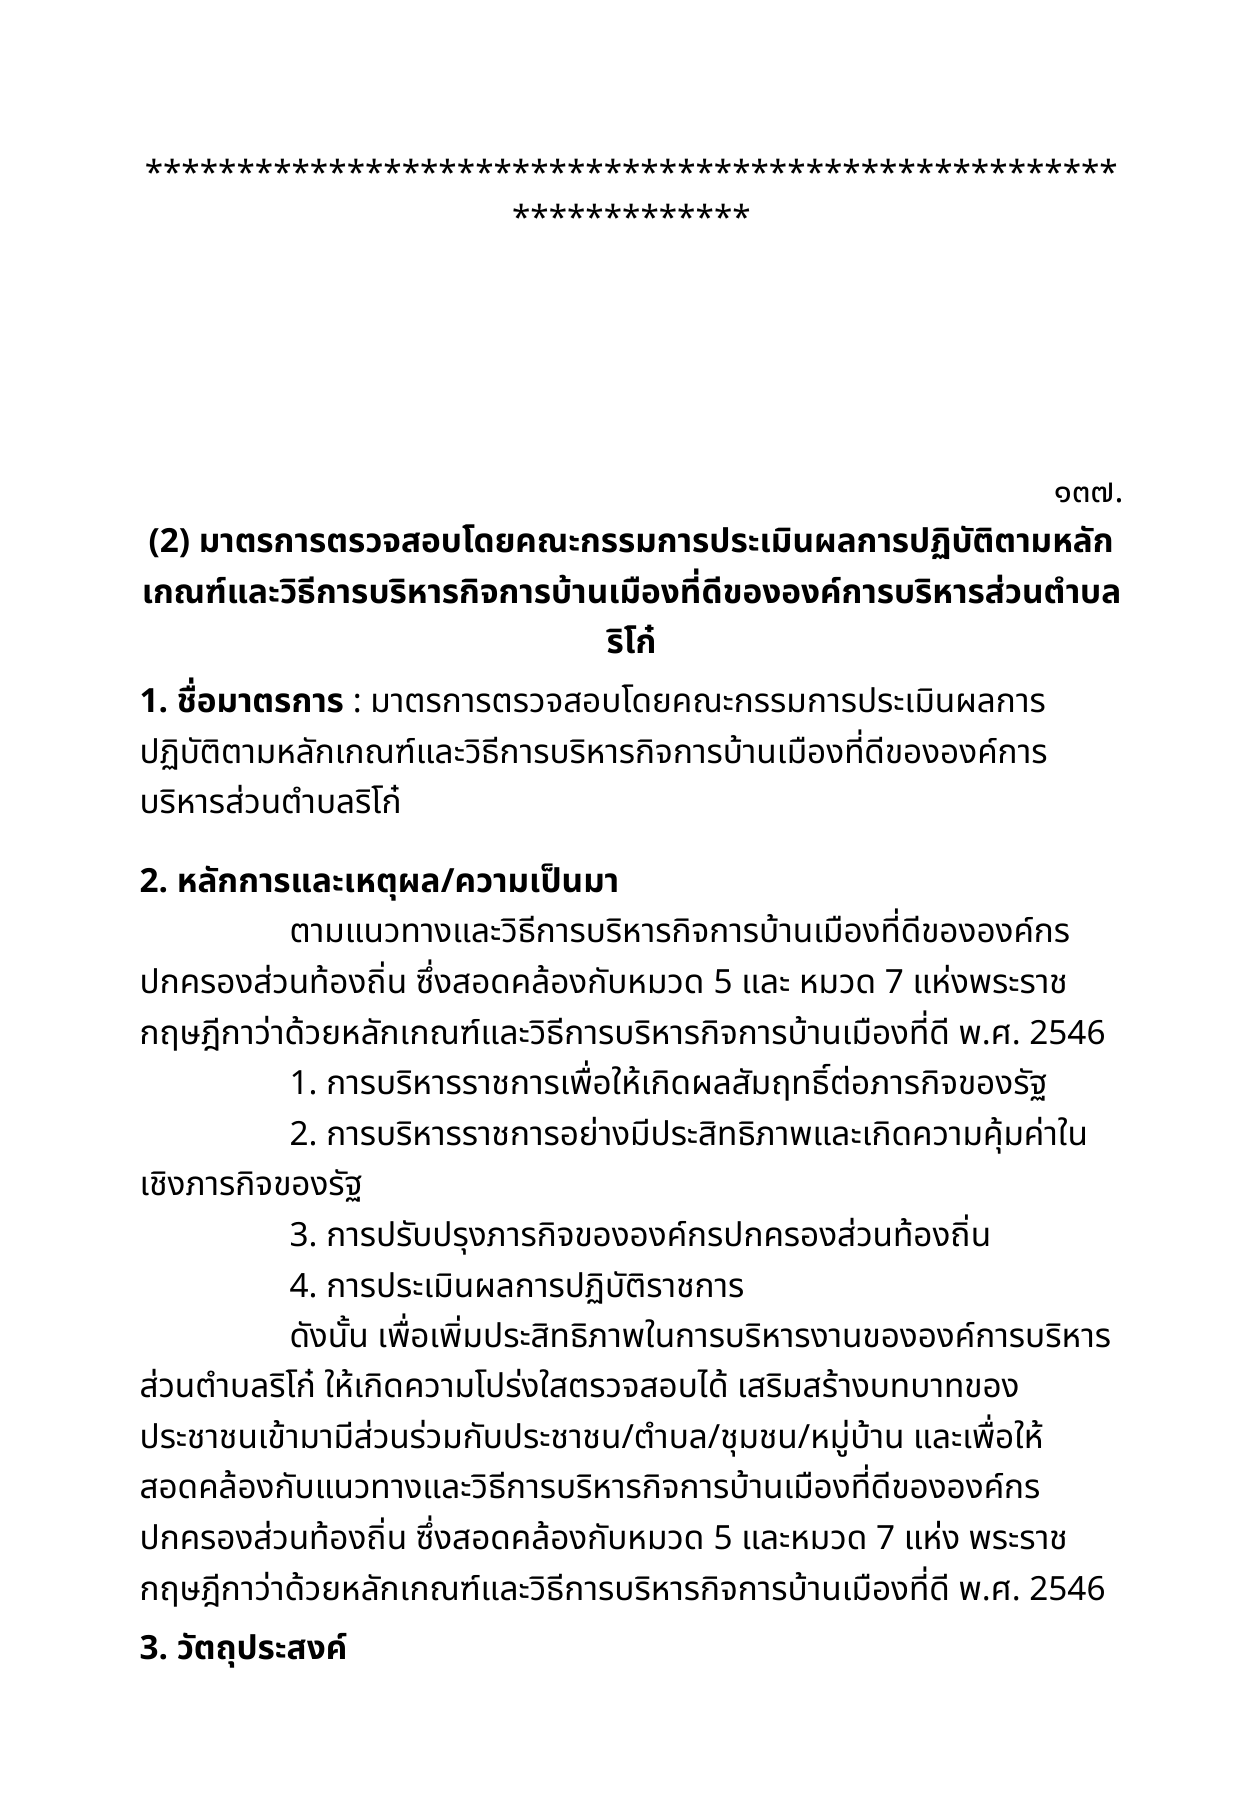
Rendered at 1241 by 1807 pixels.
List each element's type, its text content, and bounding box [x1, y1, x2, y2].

text 1. ชื่อมาตรการ : มาตรการตรวจสอบโดยคณะกรรมการประเมินผลการปฏิบัติตามหลักเกณฑ์และวิธีการบริหารกิจการบ้านเมืองที่ดีขององค์การบริหารส่วนตำบลริโก๋ [139, 677, 1123, 829]
text ****************************************************************** [139, 149, 1123, 239]
text ๑๓๗. [139, 467, 1123, 517]
text (2) มาตรการตรวจสอบโดยคณะกรรมการประเมินผลการปฏิบัติตามหลักเกณฑ์และวิธีการบริหารกิจการบ้านเมืองที่ดีขององค์การบริหารส่วนตำบลริโก๋ [139, 517, 1123, 669]
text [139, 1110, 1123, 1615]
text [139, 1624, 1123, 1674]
text 2. หลักการและเหตุผล/ความเป็นมา [139, 857, 1123, 907]
text ตามแนวทางและวิธีการบริหารกิจการบ้านเมืองที่ดีขององค์กรปกครองส่วนท้องถิ่น ซึ่งสอดคล้องกับหมวด 5 และ หมวด 7 แห่งพระราชกฤษฎีกาว่าด้วยหลักเกณฑ์และวิธีการบริหารกิจการบ้านเมืองที่ดี พ.ศ. 2546 [139, 907, 1123, 1059]
text 1. การบริหารราชการเพื่อให้เกิดผลสัมฤทธิ์ต่อภารกิจของรัฐ [139, 1059, 1123, 1110]
